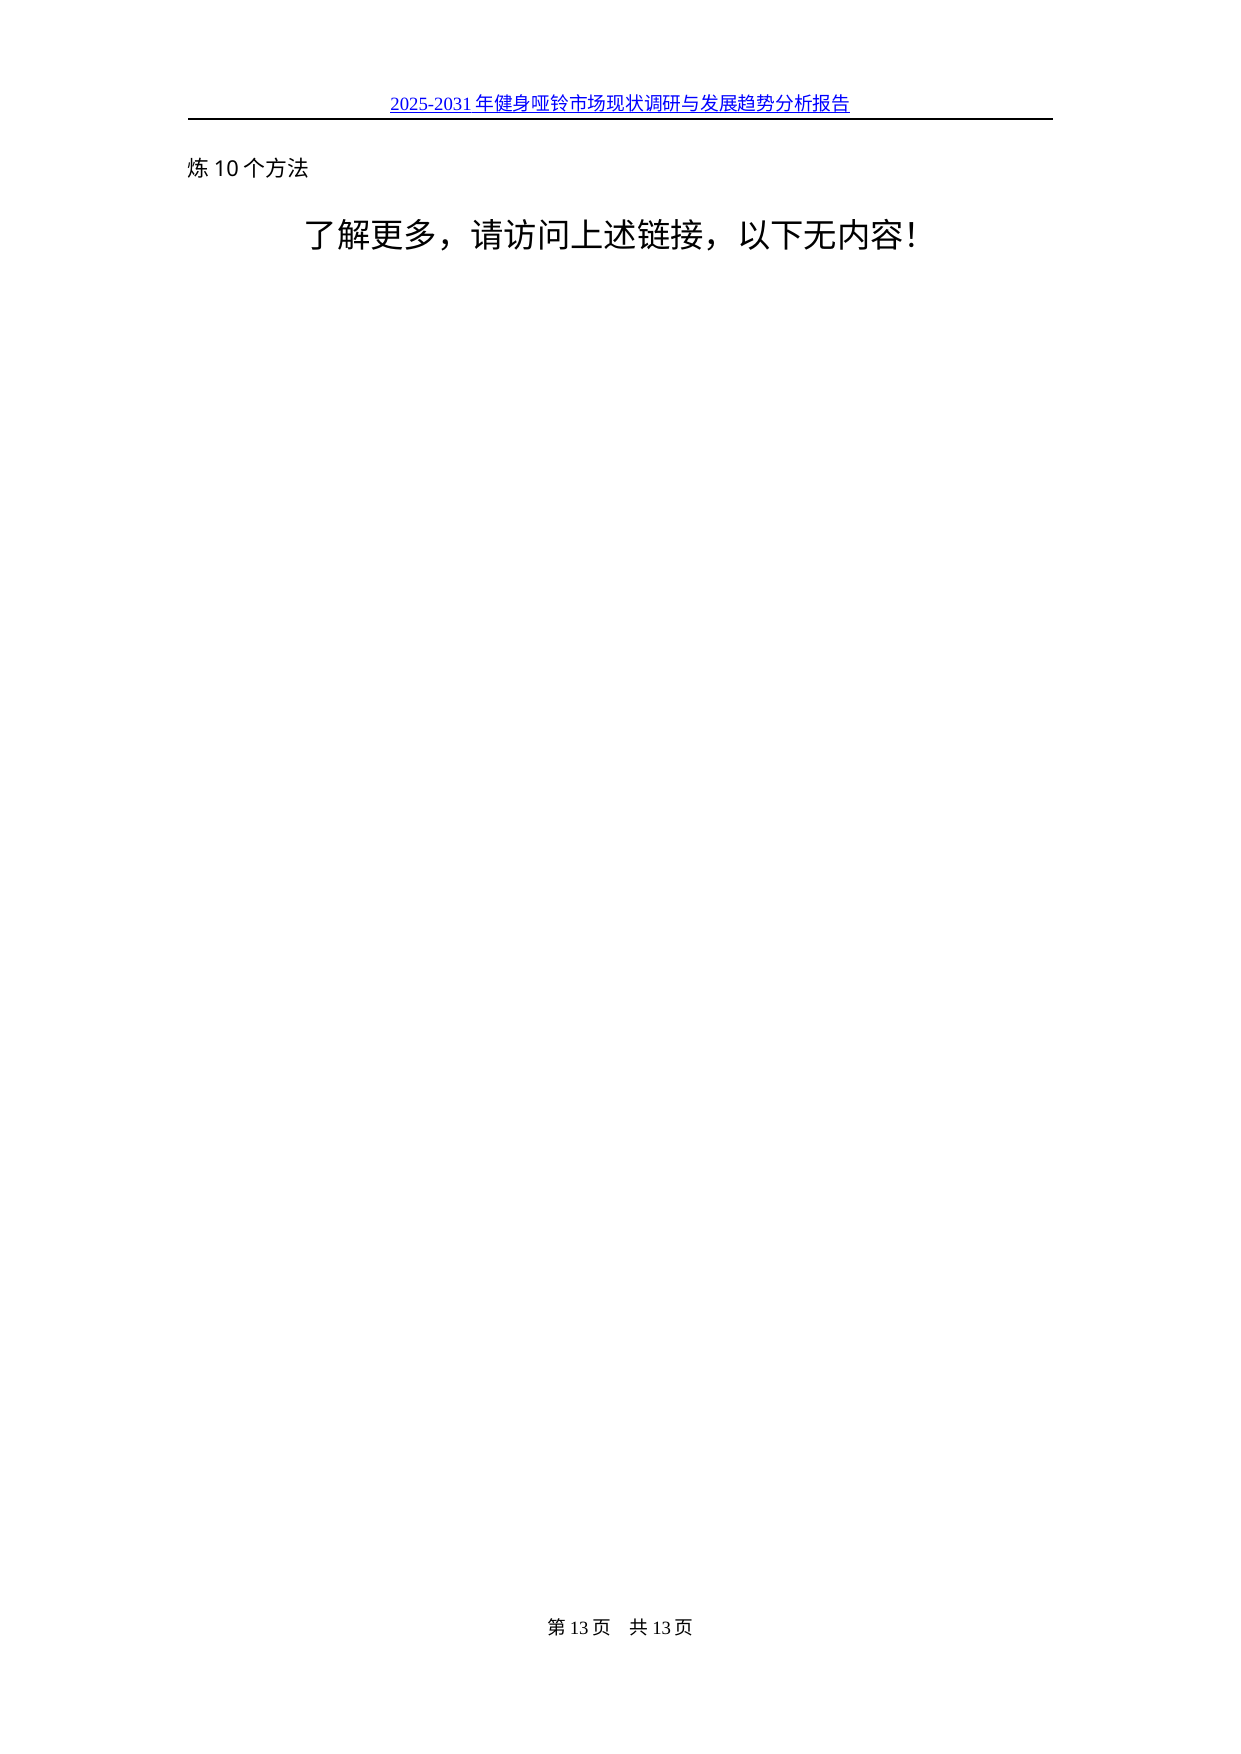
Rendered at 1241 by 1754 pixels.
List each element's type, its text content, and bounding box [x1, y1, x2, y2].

title 了解更多，请访问上述链接，以下无内容！ [187, 200, 1053, 265]
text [187, 150, 1053, 183]
